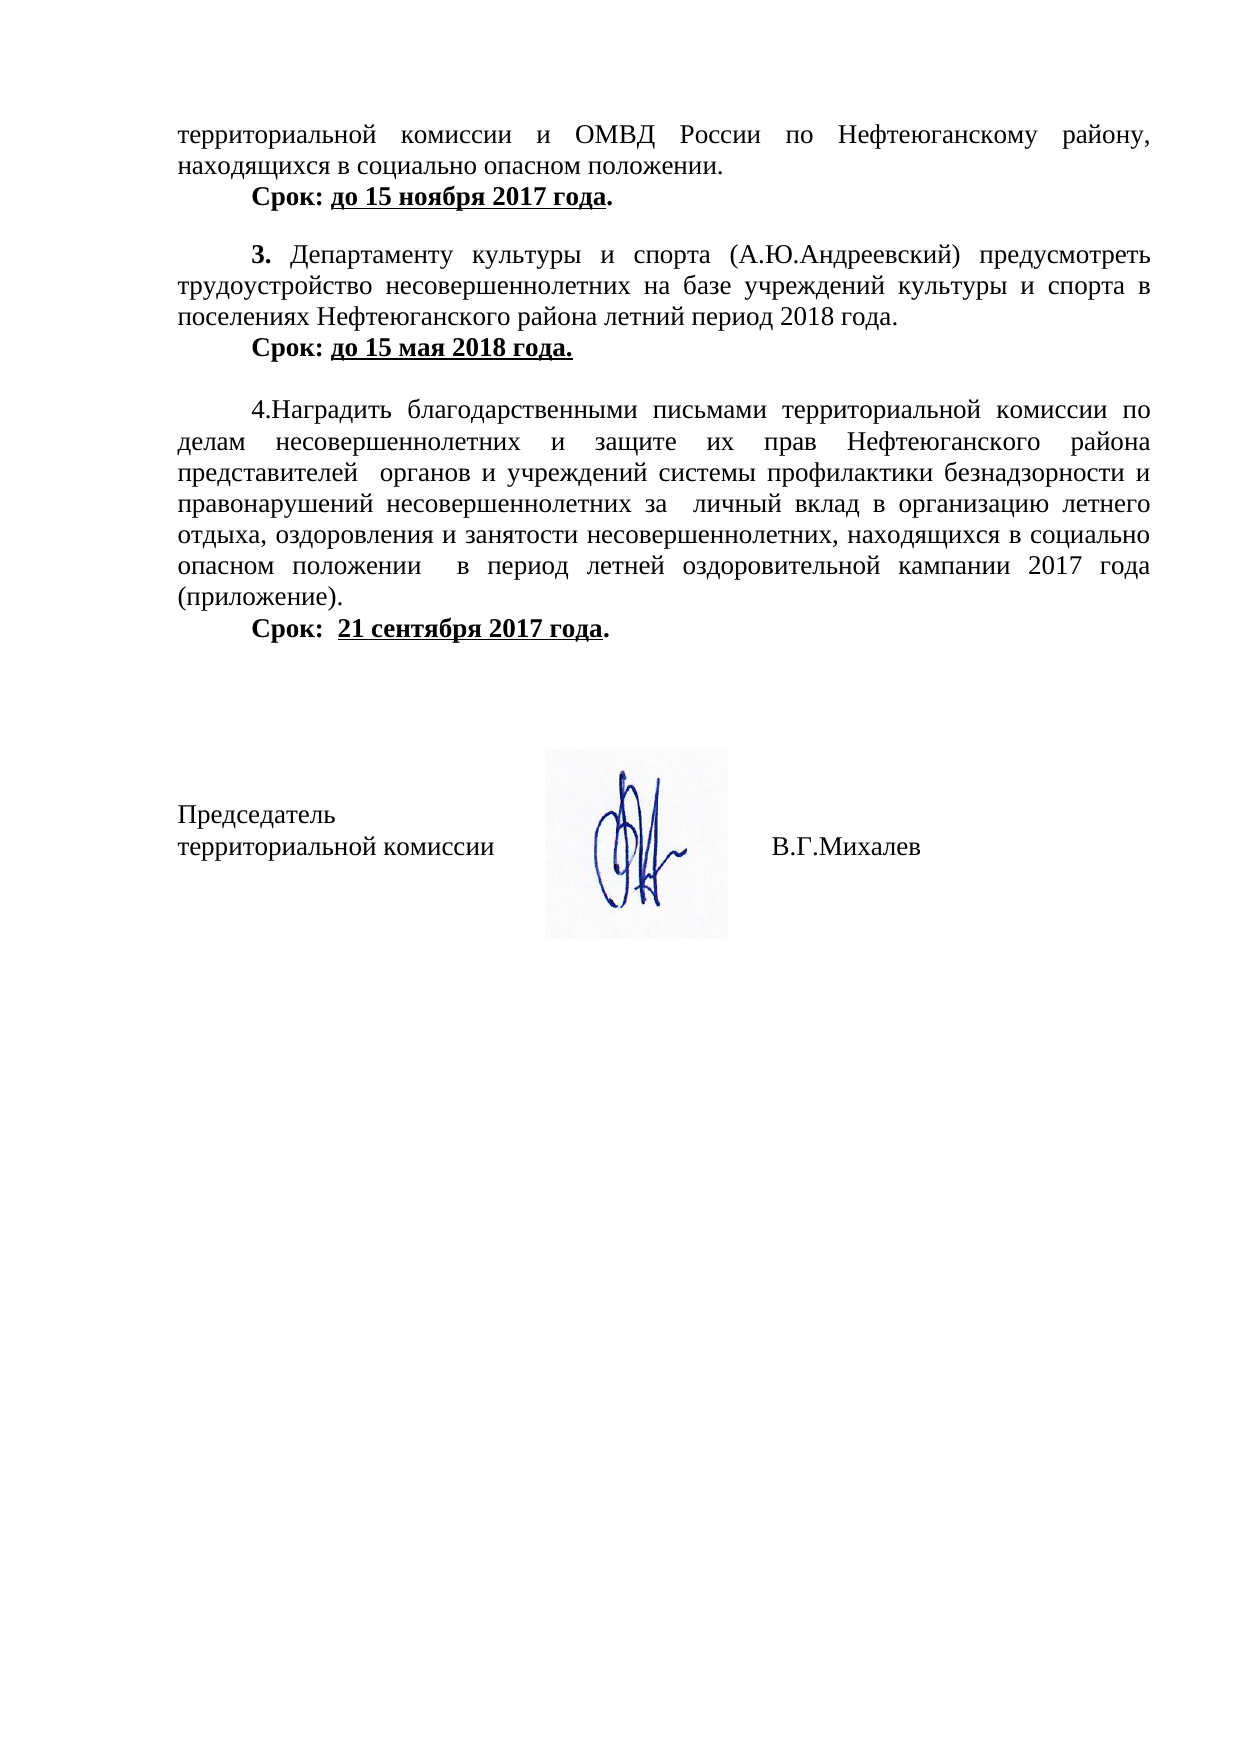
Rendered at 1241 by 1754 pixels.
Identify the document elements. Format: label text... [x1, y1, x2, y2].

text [177, 118, 1152, 180]
text 4.Наградить благодарственными письмами территориальной комиссии по делам несовершеннолетних и защите их прав Нефтеюганского района представителей органов и учреждений системы профилактики безнадзорности и правонарушений несовершеннолетних за личный вклад в организацию летнего отдыха, оздоровления и занятости несовершеннолетних, находящихся в социально опасном положении в период летней оздоровительной кампании 2017 года (приложение). [177, 394, 1152, 612]
picture [545, 749, 729, 798]
text Срок: до 15 мая 2018 года. [177, 331, 1152, 362]
text Председатель [177, 798, 1152, 830]
text Срок: 21 сентября 2017 года. [177, 612, 1152, 643]
picture [545, 861, 729, 939]
text территориальной комиссии В.Г.Михалев [177, 830, 1152, 861]
text 3. Департаменту культуры и спорта (А.Ю.Андреевский) предусмотреть трудоустройство несовершеннолетних на базе учреждений культуры и спорта в поселениях Нефтеюганского района летний период 2018 года. [177, 238, 1152, 331]
text Срок: до 15 ноября 2017 года. [177, 180, 1152, 212]
